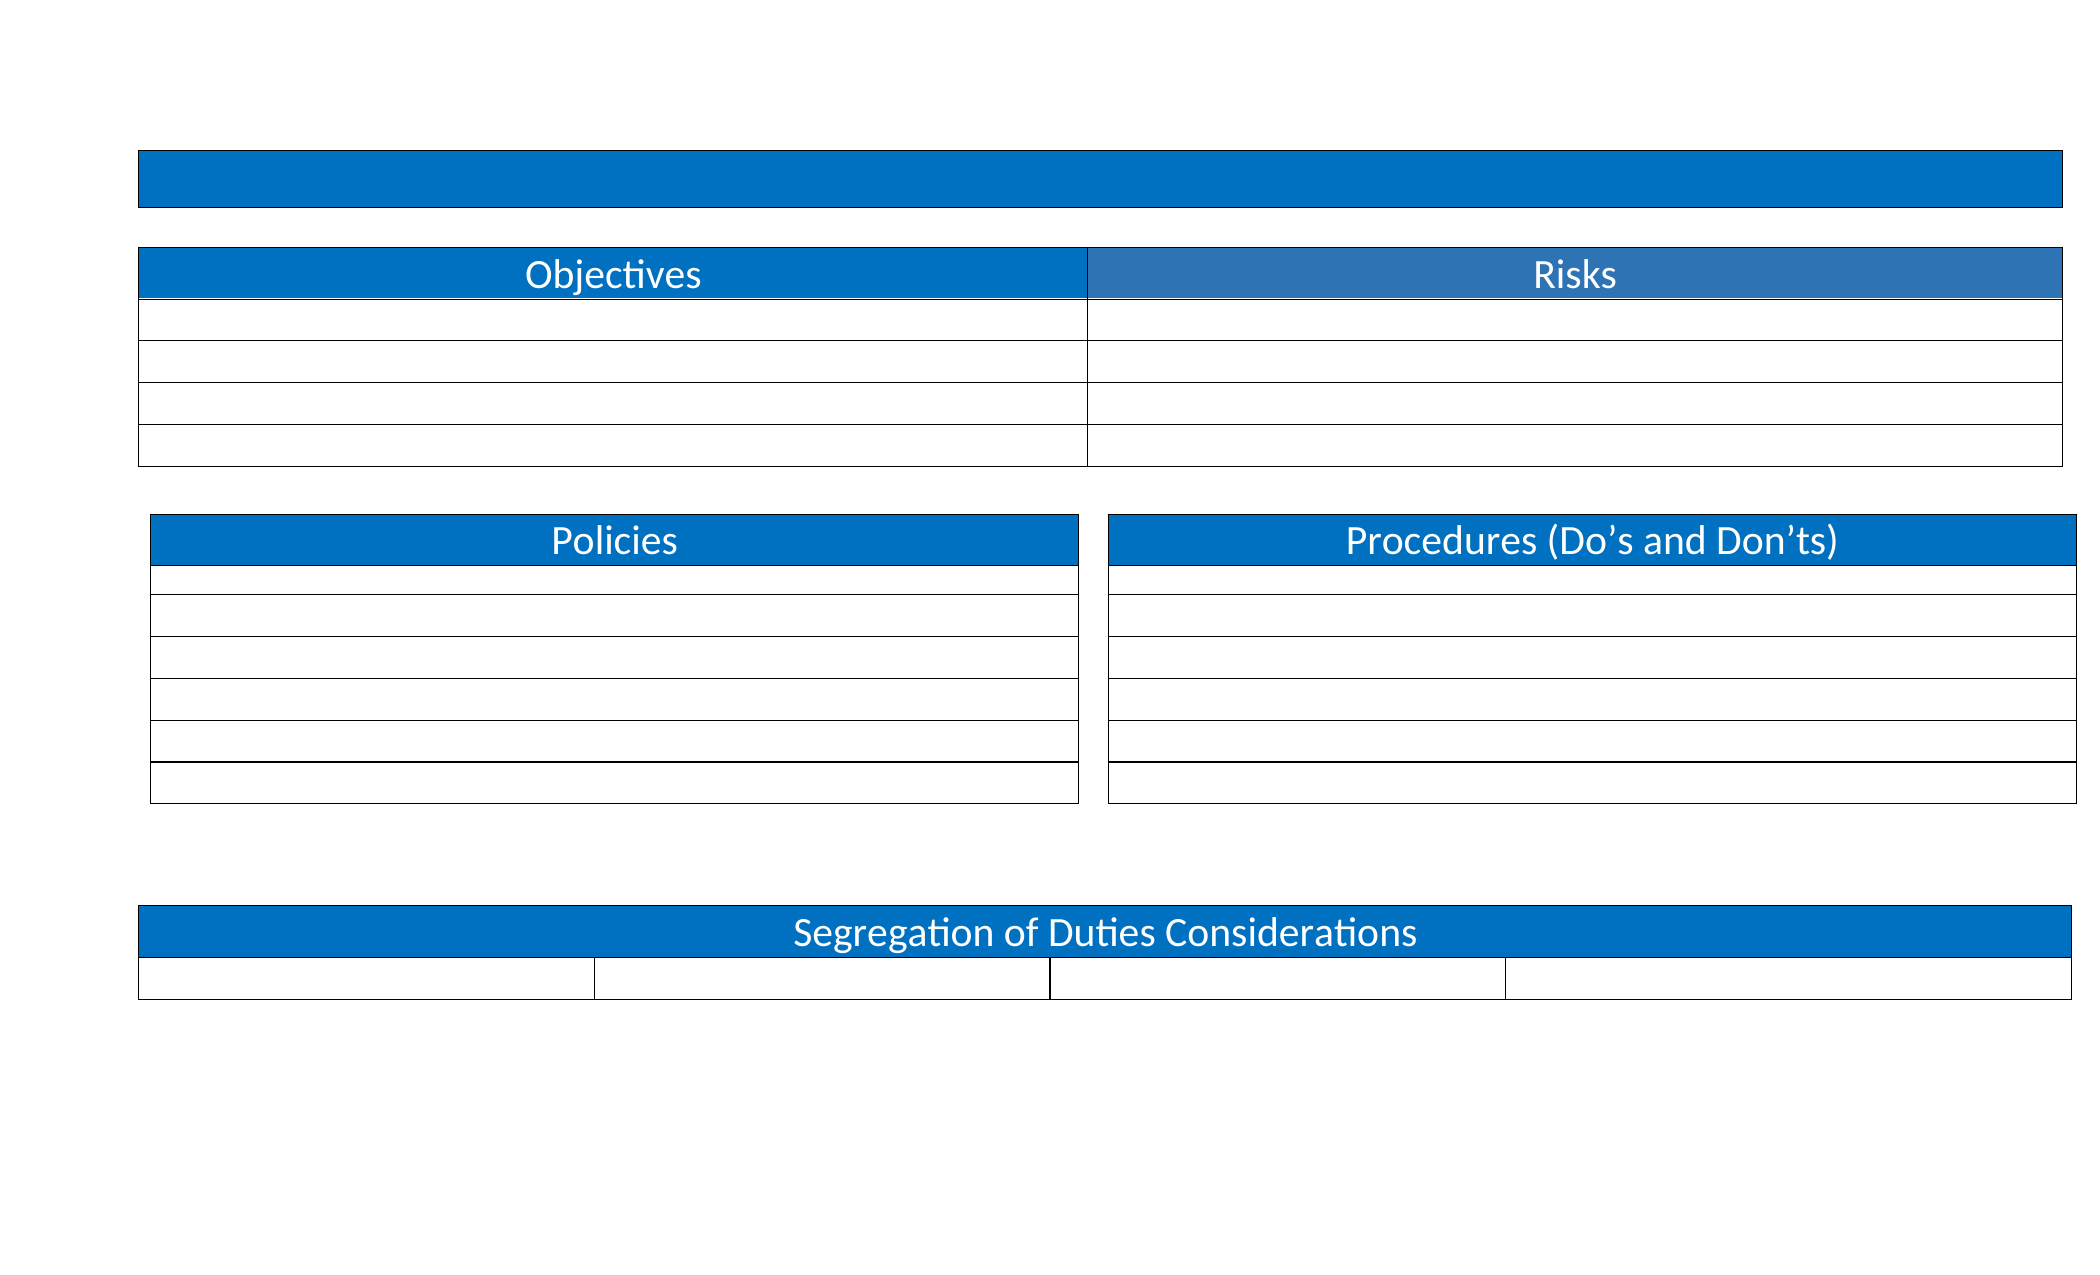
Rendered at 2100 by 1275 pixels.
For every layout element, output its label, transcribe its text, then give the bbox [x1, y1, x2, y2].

table_cell [139, 341, 1087, 382]
table_cell [139, 383, 1087, 424]
table_cell [1088, 383, 2062, 424]
table_header [139, 151, 2062, 207]
table_header Segregation of Duties Considerations [139, 906, 2071, 957]
table_cell [139, 300, 1087, 340]
table_cell [1088, 425, 2062, 466]
table_header Objectives [139, 248, 1087, 298]
table_cell [1506, 958, 2071, 999]
table_header Risks [1088, 248, 2062, 298]
table_header [139, 514, 1097, 858]
table_cell [595, 958, 1049, 999]
table_header [1097, 514, 2088, 858]
table_cell [1088, 300, 2062, 340]
table_cell [1088, 341, 2062, 382]
table_cell [139, 425, 1087, 466]
table_cell [139, 958, 594, 999]
table_cell [1051, 958, 1505, 999]
